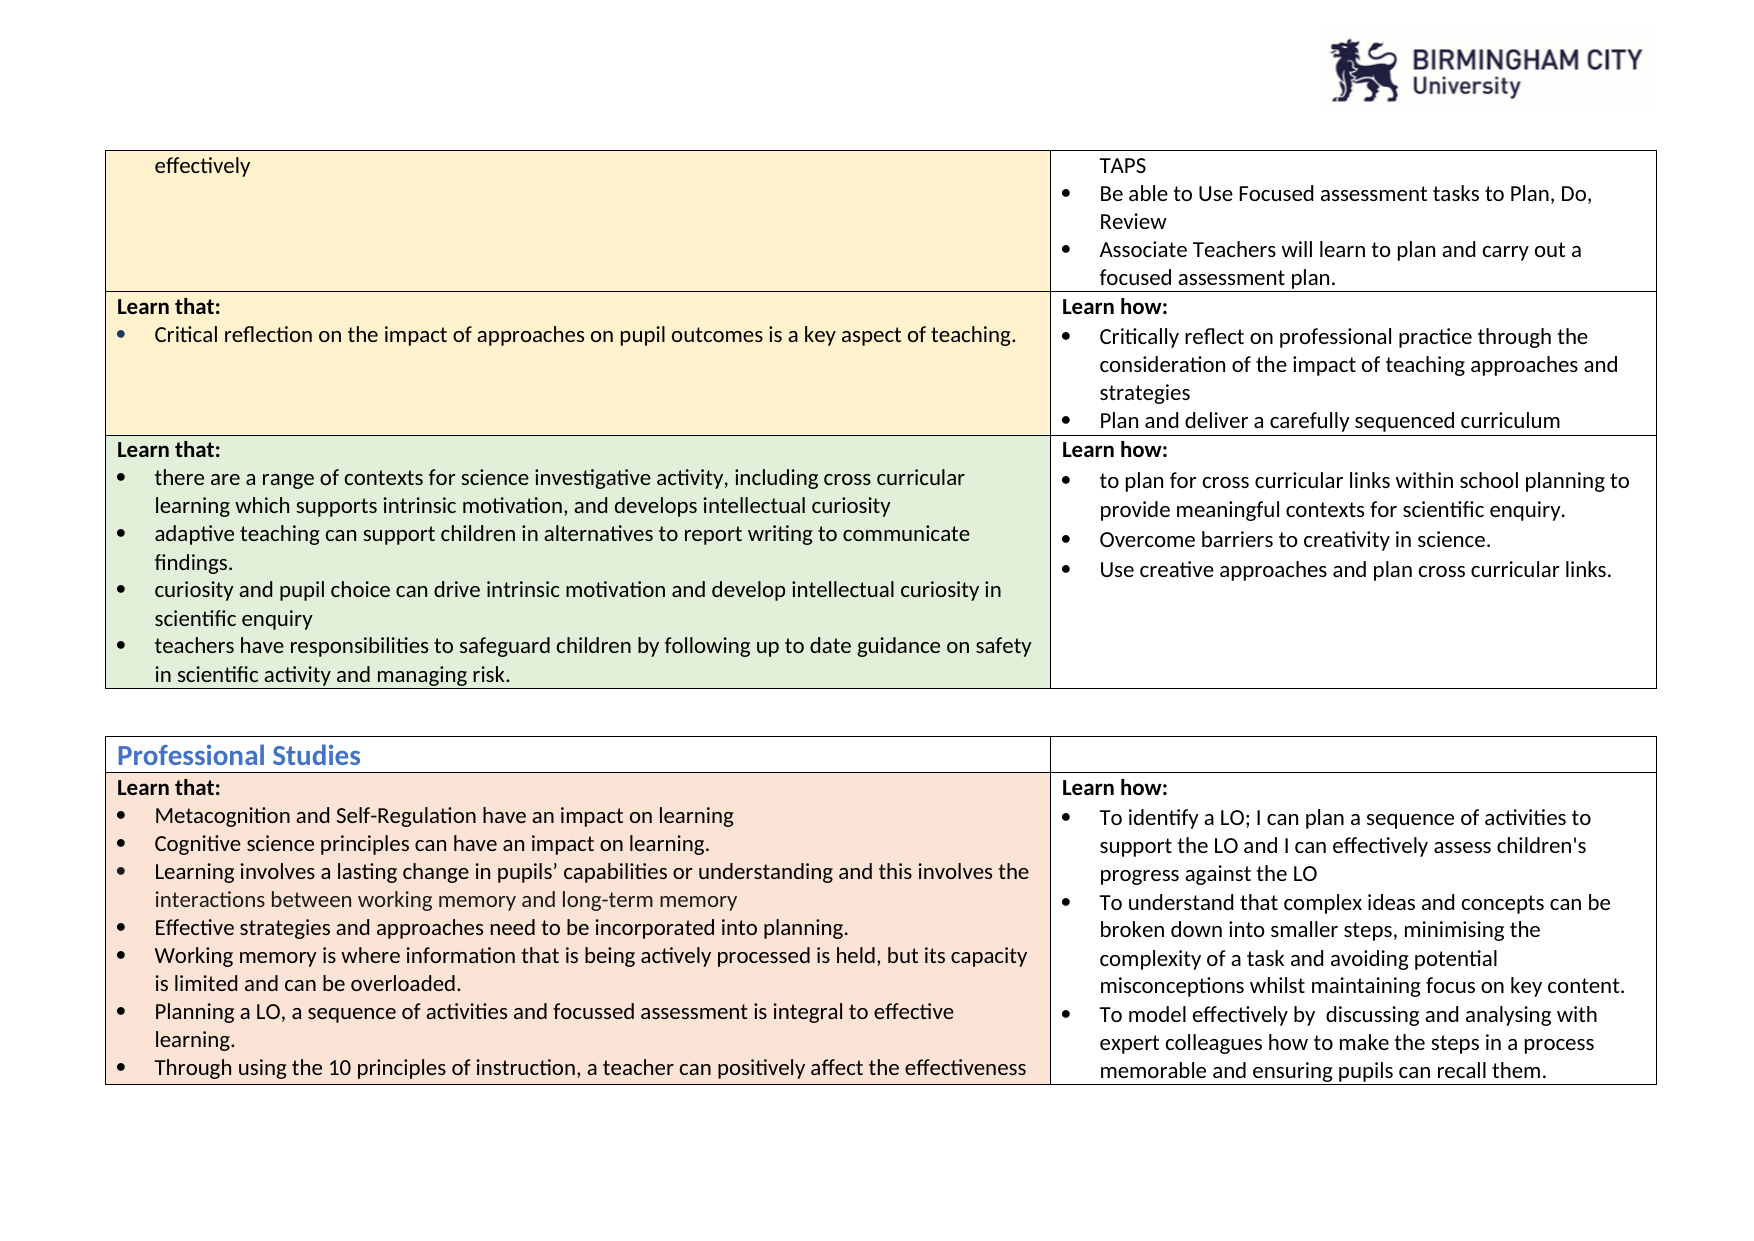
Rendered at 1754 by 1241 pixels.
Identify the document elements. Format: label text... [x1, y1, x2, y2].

picture [1324, 26, 1654, 113]
table_header [1051, 737, 1656, 772]
table_cell Learn how: to plan for cross curricular links within school planning to provide meaningful contexts for scientific enquiry. Overcome barriers to creativity in science. Use creative approaches and plan cross curricular links. [1051, 436, 1656, 688]
table_header Professional Studies [106, 737, 1050, 772]
table_cell Learn how: Critically reflect on professional practice through the consideration of the impact of teaching approaches and strategies Plan and deliver a carefully sequenced curriculum [1051, 292, 1656, 434]
table_cell Learn that: Critical reflection on the impact of approaches on pupil outcomes is a key aspect of teaching. [106, 292, 1050, 434]
table_cell Learn that: there are a range of contexts for science investigative activity, including cross curricular learning which supports intrinsic motivation, and develops intellectual curiosity adaptive teaching can support children in alternatives to report writing to communicate findings. curiosity and pupil choice can drive intrinsic motivation and develop intellectual curiosity in scientific enquiry teachers have responsibilities to safeguard children by following up to date guidance on safety in scientific activity and managing risk. [106, 436, 1050, 688]
